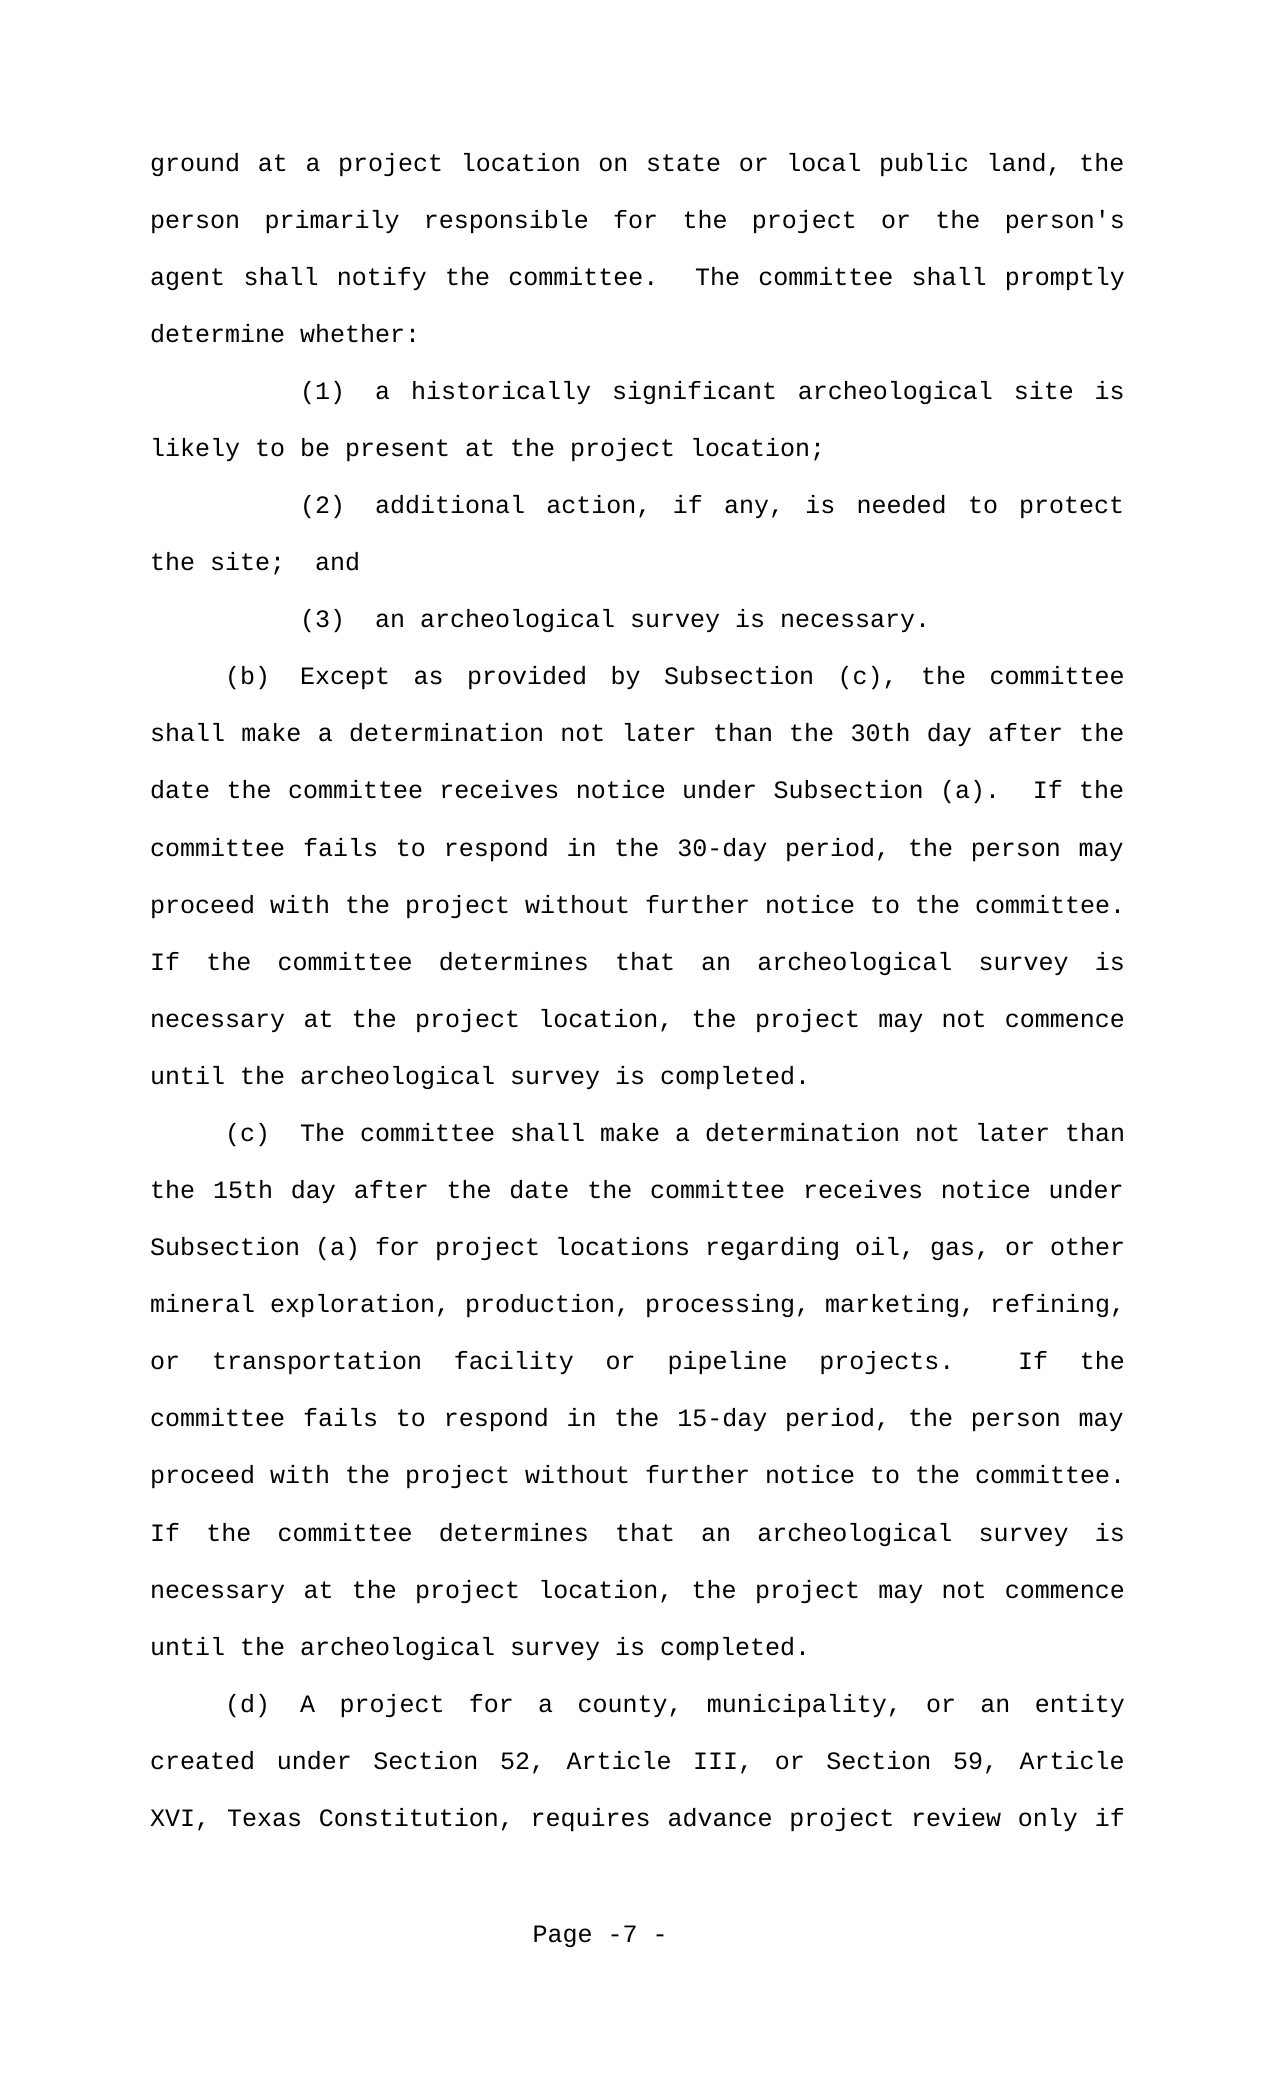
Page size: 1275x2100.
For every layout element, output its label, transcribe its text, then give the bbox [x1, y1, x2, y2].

text (2) additional action, if any, is needed to protect the site; and [150, 492, 1125, 578]
text (3) an archeological survey is necessary. [150, 607, 1125, 635]
text (b) Except as provided by Subsection (c), the committee shall make a determination not later than the 30th day after the date the committee receives notice under Subsection (a). If the committee fails to respond in the 30-day period, the person may proceed with the project without further notice to the committee. If the committee determines that an archeological survey is necessary at the project location, the project may not commence until the archeological survey is completed. [150, 664, 1125, 1092]
text (1) a historically significant archeological site is likely to be present at the project location; [150, 378, 1125, 464]
